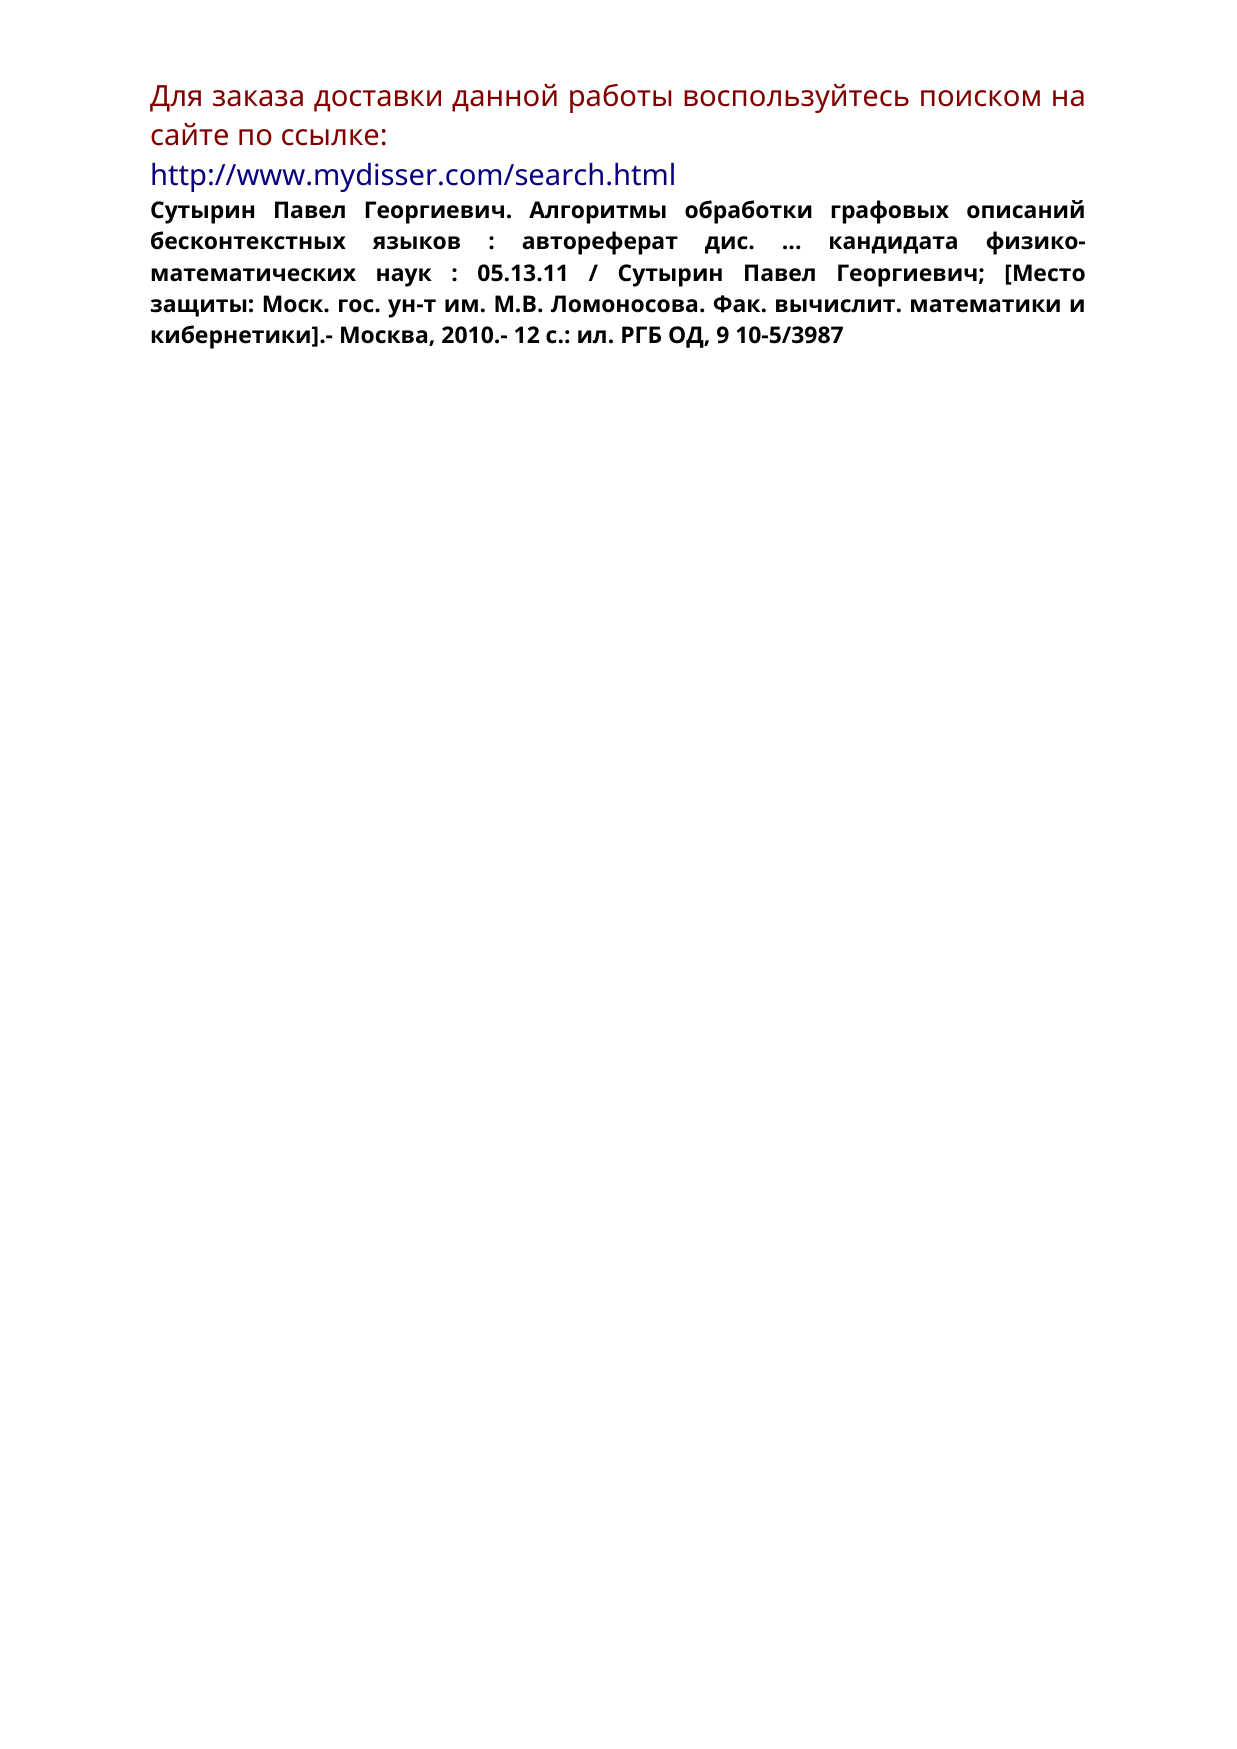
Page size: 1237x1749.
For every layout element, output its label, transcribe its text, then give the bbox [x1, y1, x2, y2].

text Сутырин Павел Георгиевич. Алгоритмы обработки графовых описаний бесконтекстных языков : автореферат дис. ... кандидата физико-математических наук : 05.13.11 / Сутырин Павел Георгиевич; [Место защиты: Моск. гос. ун-т им. М.В. Ломоносова. Фак. вычислит. математики и кибернетики].- Москва, 2010.- 12 с.: ил. РГБ ОД, 9 10-5/3987 [150, 194, 1086, 350]
